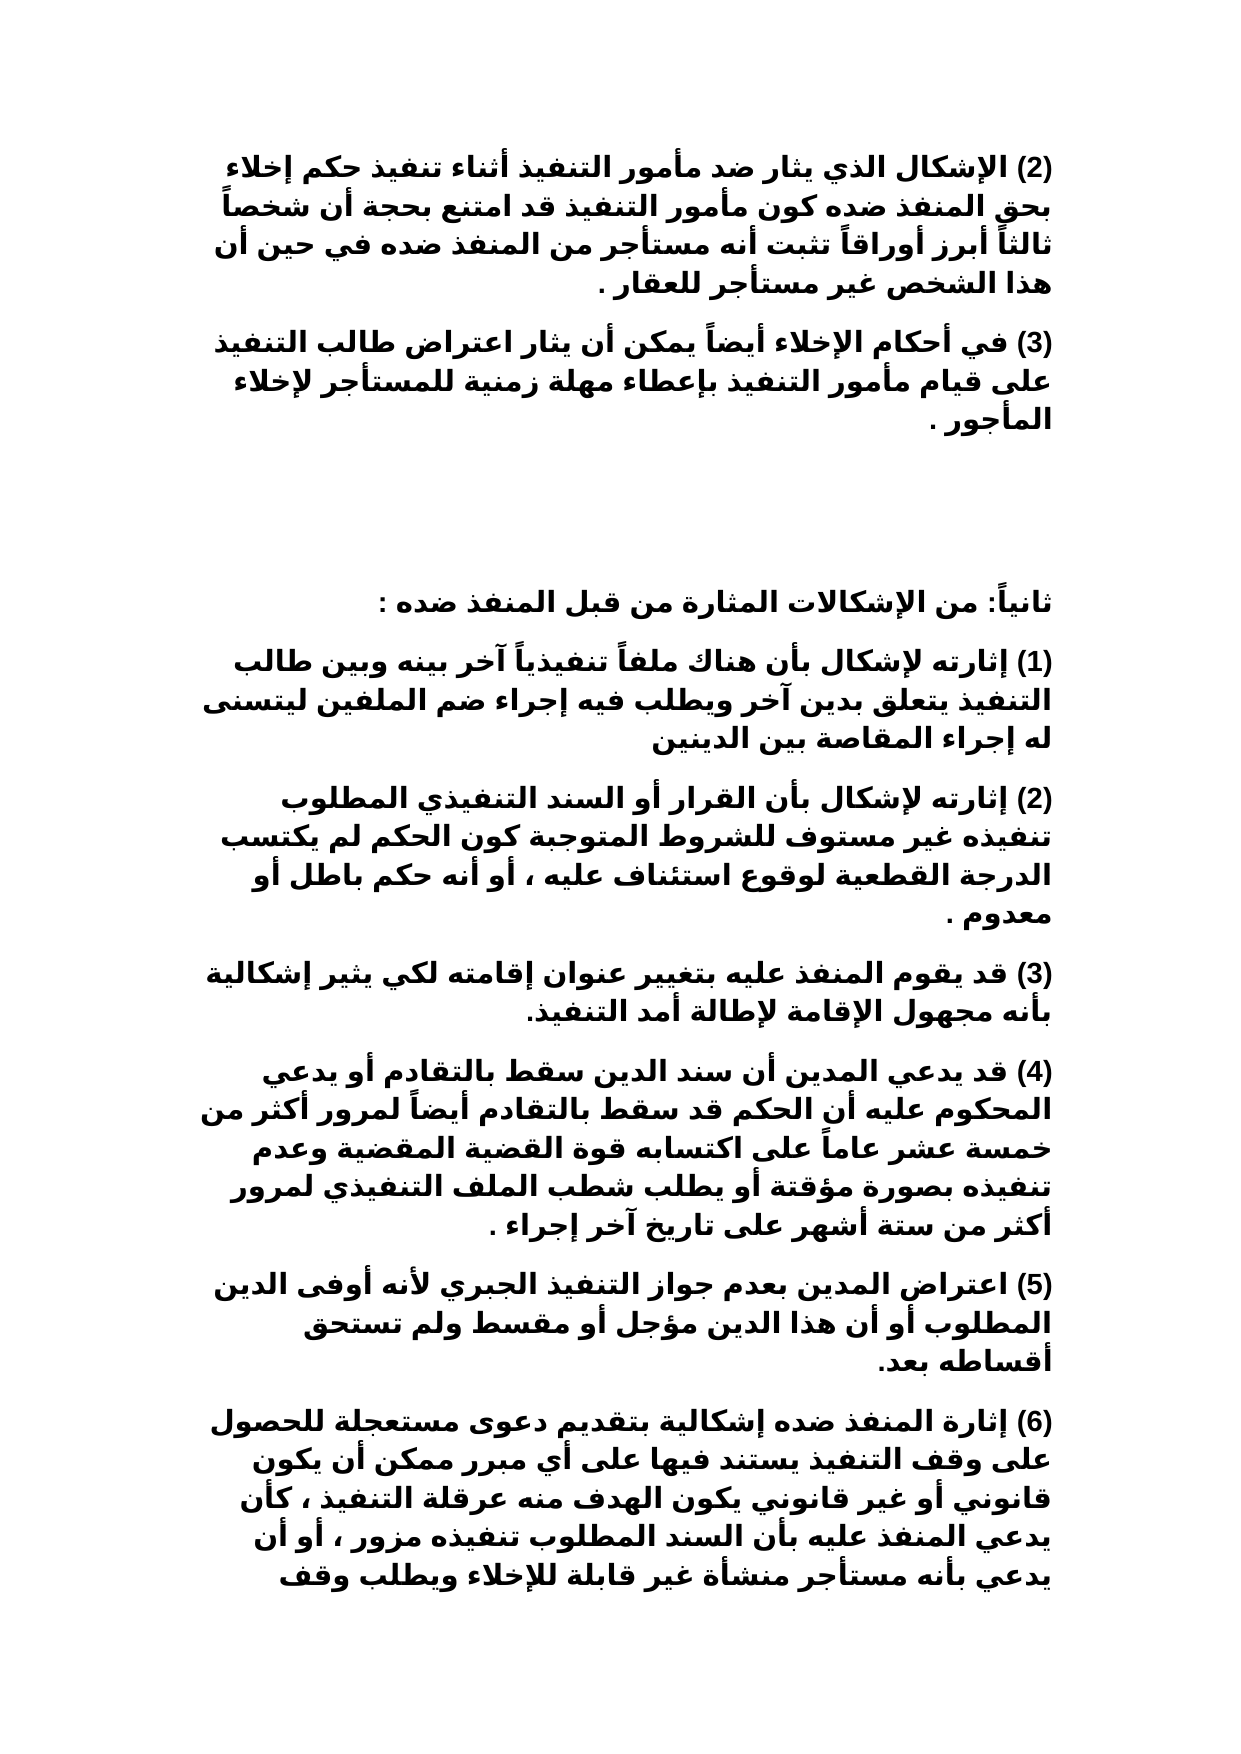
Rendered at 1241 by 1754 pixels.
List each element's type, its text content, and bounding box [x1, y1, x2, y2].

text (3) قد يقوم المنفذ عليه بتغيير عنوان إقامته لكي يثير إشكالية بأنه مجهول الإقامة لإطالة أمد التنفيذ. [187, 956, 1053, 1028]
text ثانياً: من الإشكالات المثارة من قبل المنفذ ضده : [187, 585, 1053, 618]
text (3) في أحكام الإخلاء أيضاً يمكن أن يثار اعتراض طالب التنفيذ على قيام مأمور التنفيذ بإعطاء مهلة زمنية للمستأجر لإخلاء المأجور . [187, 325, 1053, 436]
text (4) قد يدعي المدين أن سند الدين سقط بالتقادم أو يدعي المحكوم عليه أن الحكم قد سقط بالتقادم أيضاً لمرور أكثر من خمسة عشر عاماً على اكتسابه قوة القضية المقضية وعدم تنفيذه بصورة مؤقتة أو يطلب شطب الملف التنفيذي لمرور أكثر من ستة أشهر على تاريخ آخر إجراء . [187, 1054, 1053, 1241]
text (2) إثارته لإشكال بأن القرار أو السند التنفيذي المطلوب تنفيذه غير مستوف للشروط المتوجبة كون الحكم لم يكتسب الدرجة القطعية لوقوع استئناف عليه ، أو أنه حكم باطل أو معدوم . [187, 781, 1053, 930]
text (2) الإشكال الذي يثار ضد مأمور التنفيذ أثناء تنفيذ حكم إخلاء بحق المنفذ ضده كون مأمور التنفيذ قد امتنع بحجة أن شخصاً ثالثاً أبرز أوراقاً تثبت أنه مستأجر من المنفذ ضده في حين أن هذا الشخص غير مستأجر للعقار . [187, 150, 1053, 299]
text (1) إثارته لإشكال بأن هناك ملفاً تنفيذياً آخر بينه وبين طالب التنفيذ يتعلق بدين آخر ويطلب فيه إجراء ضم الملفين ليتسنى له إجراء المقاصة بين الدينين [187, 644, 1053, 755]
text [187, 1404, 1053, 1591]
text (5) اعتراض المدين بعدم جواز التنفيذ الجبري لأنه أوفى الدين المطلوب أو أن هذا الدين مؤجل أو مقسط ولم تستحق أقساطه بعد. [187, 1267, 1053, 1378]
